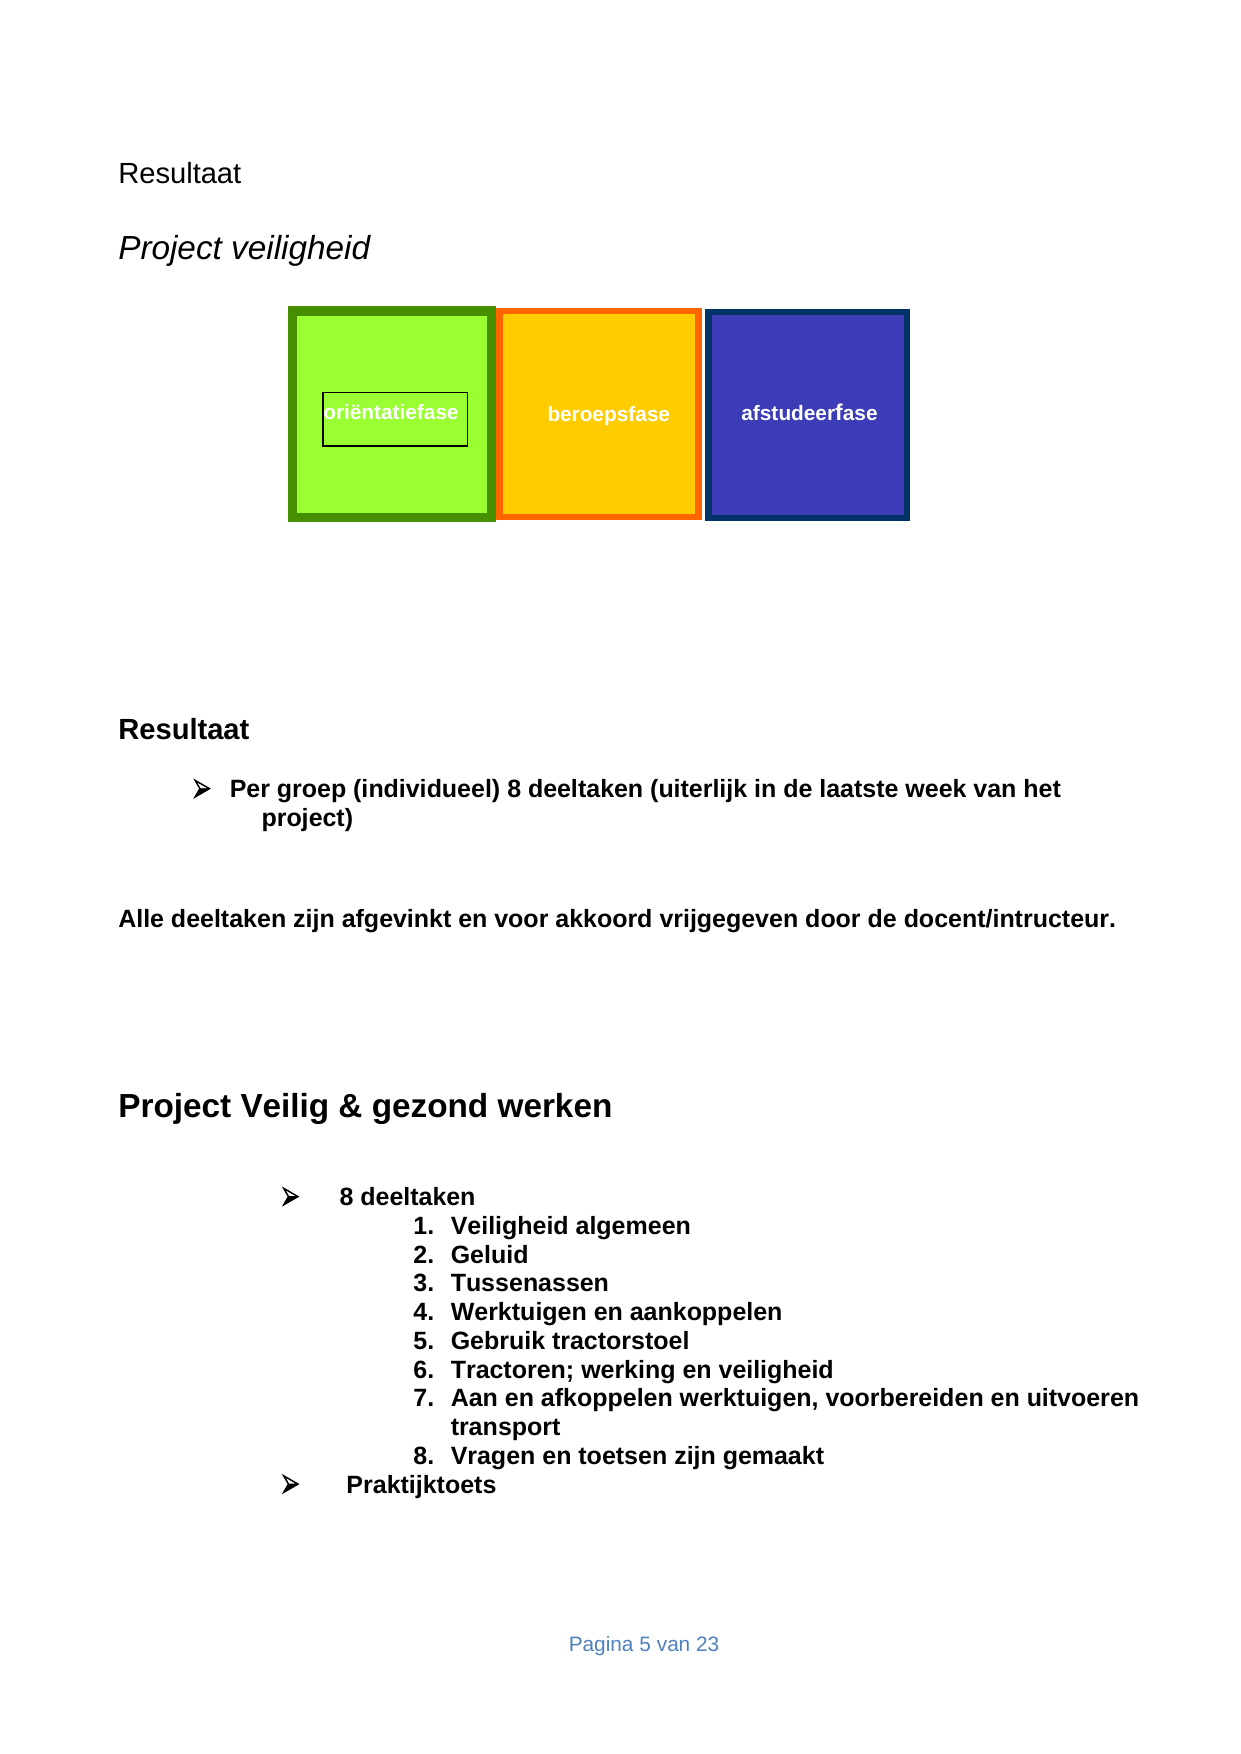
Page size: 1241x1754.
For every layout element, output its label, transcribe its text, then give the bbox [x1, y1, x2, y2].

text Project veiligheid [118, 228, 1169, 266]
list Tussenassen [413, 1268, 1169, 1297]
text project) [192, 803, 1169, 832]
list Gebruik tractorstoel [413, 1326, 1169, 1355]
text Project Veilig & gezond werken [118, 1086, 1169, 1124]
list Geluid [413, 1240, 1169, 1268]
text Resultaat [118, 156, 1169, 189]
subtitle Resultaat [118, 712, 1169, 745]
list Praktijktoets [236, 1470, 1169, 1498]
list Vragen en toetsen zijn gemaakt [413, 1441, 1169, 1470]
list Tractoren; werking en veiligheid [413, 1355, 1169, 1383]
list Per groep (individueel) 8 deeltaken (uiterlijk in de laatste week van het [192, 774, 1169, 803]
list Aan en afkoppelen werktuigen, voorbereiden en uitvoeren transport [413, 1383, 1169, 1441]
list 8 deeltaken [236, 1182, 1169, 1211]
list Werktuigen en aankoppelen [413, 1297, 1169, 1326]
text Alle deeltaken zijn afgevinkt en voor akkoord vrijgegeven door de docent/intructeur. [118, 904, 1169, 932]
list Veiligheid algemeen [413, 1211, 1169, 1240]
